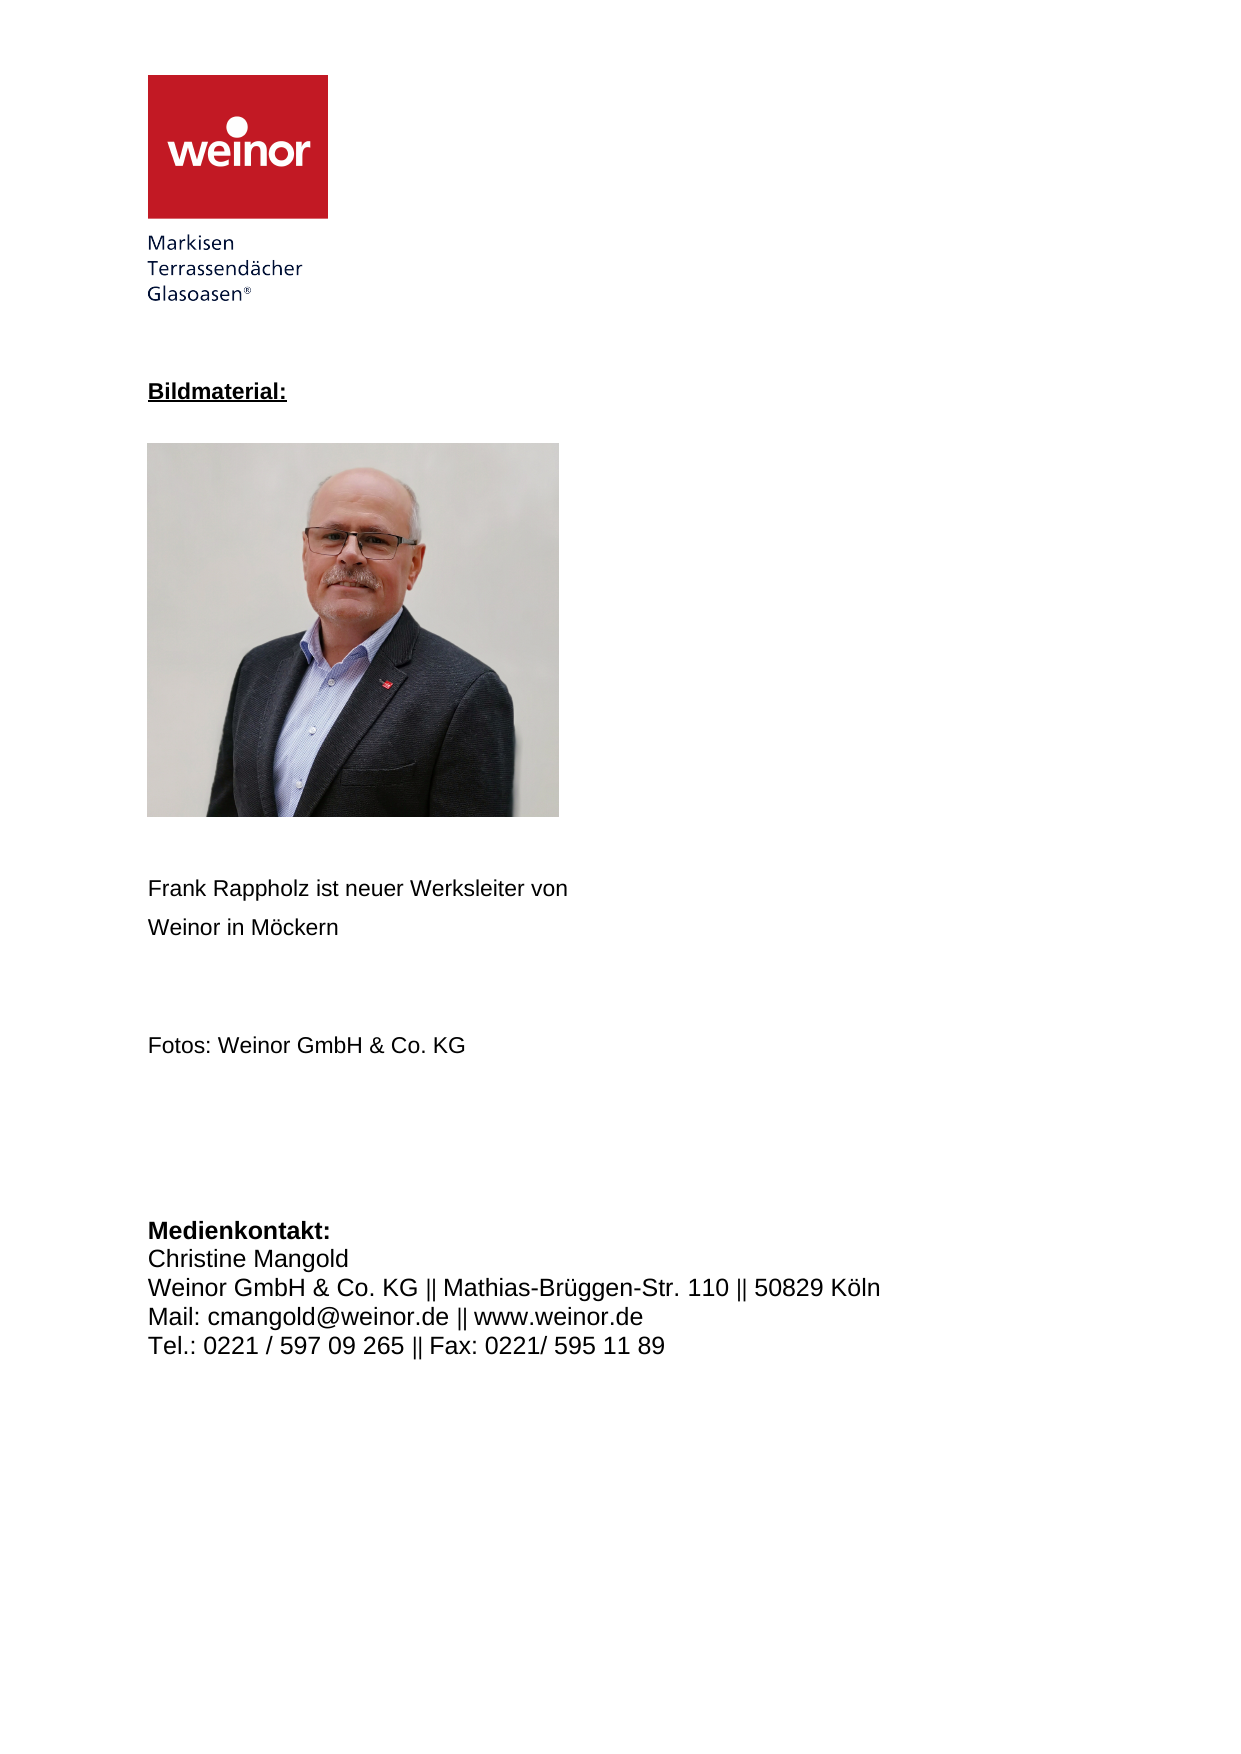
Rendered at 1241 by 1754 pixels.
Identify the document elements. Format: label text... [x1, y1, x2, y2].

text Bildmaterial: [148, 378, 960, 404]
text Medienkontakt: [148, 1216, 960, 1244]
text Christine Mangold [148, 1244, 960, 1273]
text Mail: cmangold@weinor.de || www.weinor.de [148, 1302, 960, 1331]
text Tel.: 0221 / 597 09 265 || Fax: 0221/ 595 11 89 [148, 1331, 960, 1360]
text Frank Rappholz ist neuer Werksleiter von Weinor in Möckern [148, 874, 960, 940]
text Fotos: Weinor GmbH & Co. KG [148, 1032, 960, 1059]
picture [147, 75, 328, 301]
picture [147, 443, 559, 817]
text Weinor GmbH & Co. KG || Mathias-Brüggen-Str. 110 || 50829 Köln [148, 1273, 960, 1302]
